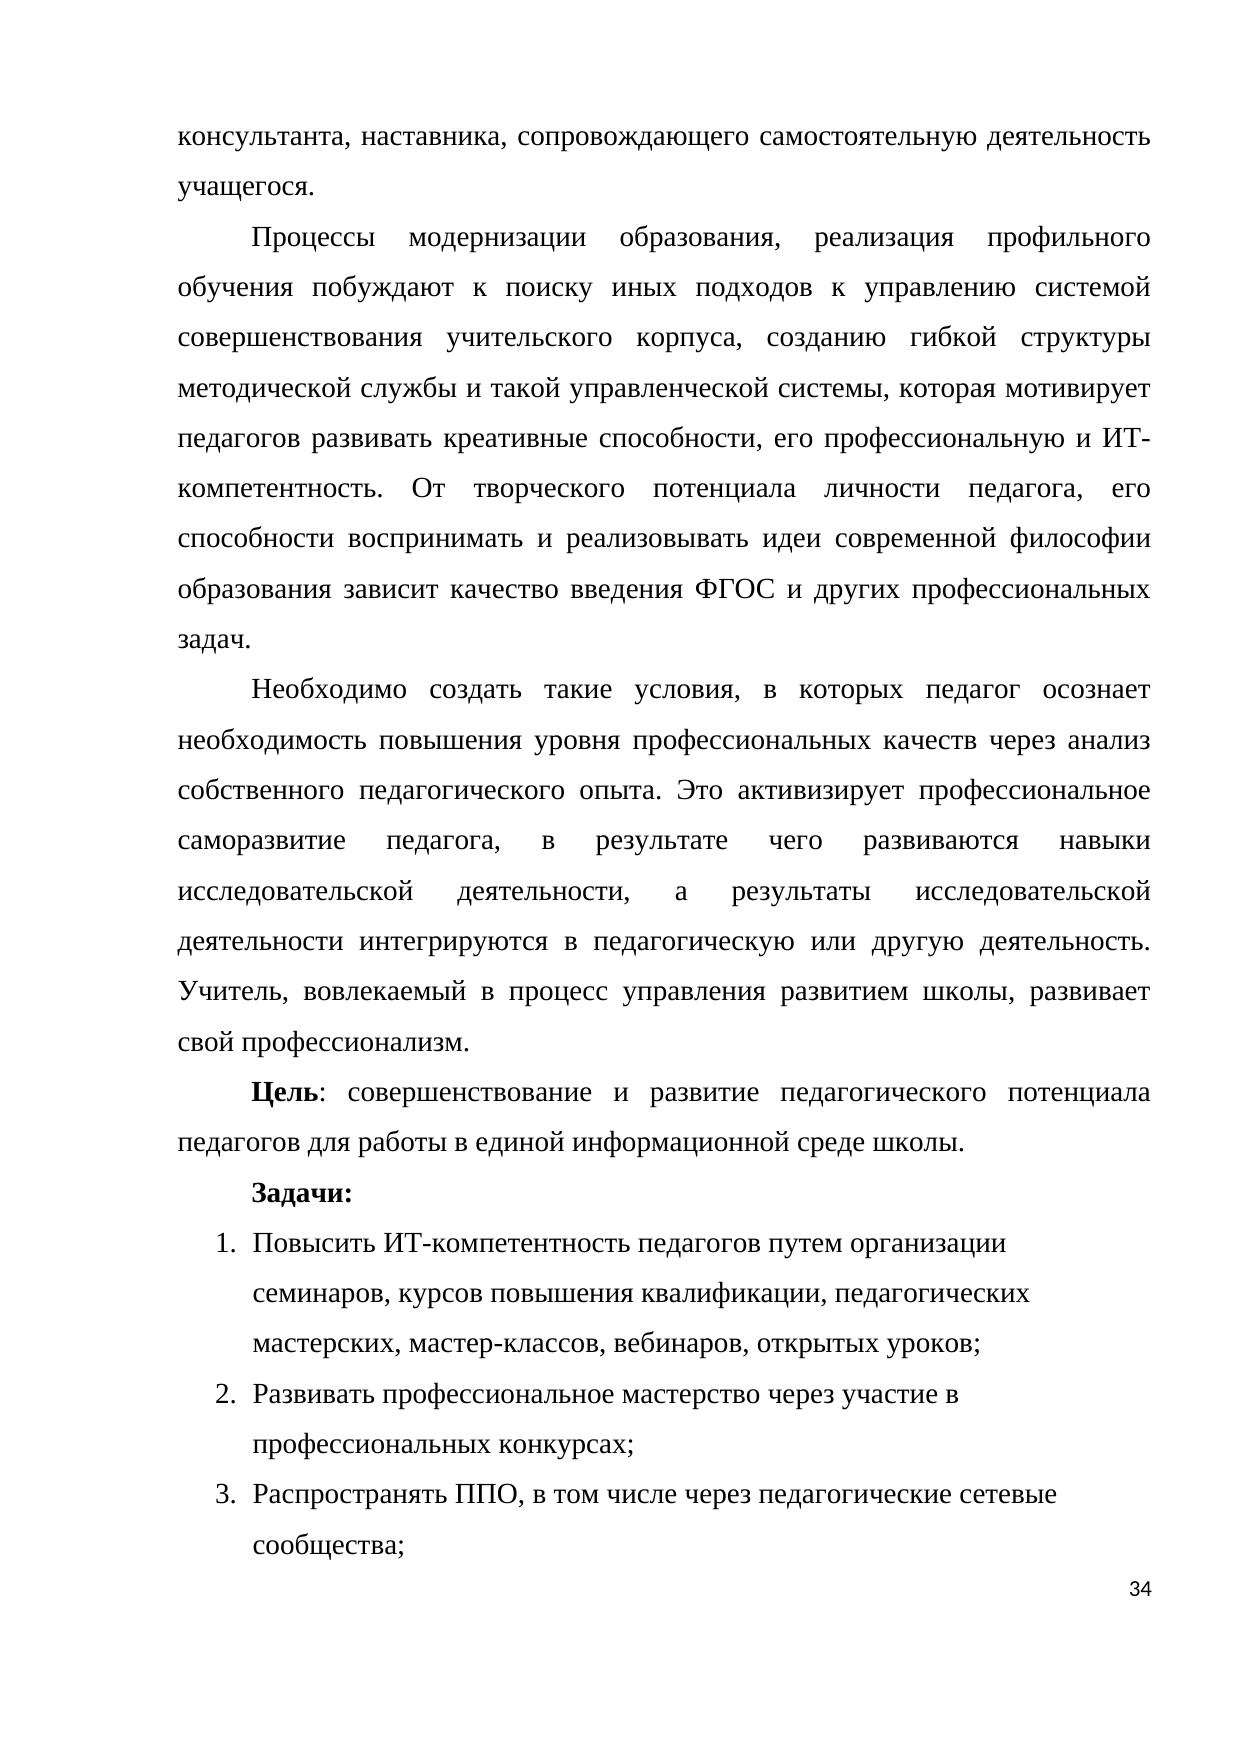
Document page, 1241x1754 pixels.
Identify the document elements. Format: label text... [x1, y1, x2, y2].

text Цель: совершенствование и развитие педагогического потенциала педагогов для работы в единой информационной среде школы. [177, 1074, 1152, 1158]
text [177, 118, 1152, 202]
text Процессы модернизации образования, реализация профильного обучения побуждают к поиску иных подходов к управлению системой совершенствования учительского корпуса, созданию гибкой структуры методической службы и такой управленческой системы, которая мотивирует педагогов развивать креативные способности, его профессиональную и ИТ-компетентность. От творческого потенциала личности педагога, его способности воспринимать и реализовывать идеи современной философии образования зависит качество введения ФГОС и других профессиональных задач. [177, 219, 1152, 655]
list Повысить ИТ-компетентность педагогов путем организации семинаров, курсов повышения квалификации, педагогических мастерских, мастер-классов, вебинаров, открытых уроков; [215, 1225, 1152, 1359]
text Необходимо создать такие условия, в которых педагог осознает необходимость повышения уровня профессиональных качеств через анализ собственного педагогического опыта. Это активизирует профессиональное саморазвитие педагога, в результате чего развиваются навыки исследовательской деятельности, а результаты исследовательской деятельности интегрируются в педагогическую или другую деятельность. Учитель, вовлекаемый в процесс управления развитием школы, развивает свой профессионализм. [177, 672, 1152, 1057]
list Развивать профессиональное мастерство через участие в профессиональных конкурсах; [215, 1376, 1152, 1460]
text Задачи: [177, 1175, 1152, 1208]
list Распространять ППО, в том числе через педагогические сетевые сообщества; [215, 1477, 1152, 1560]
